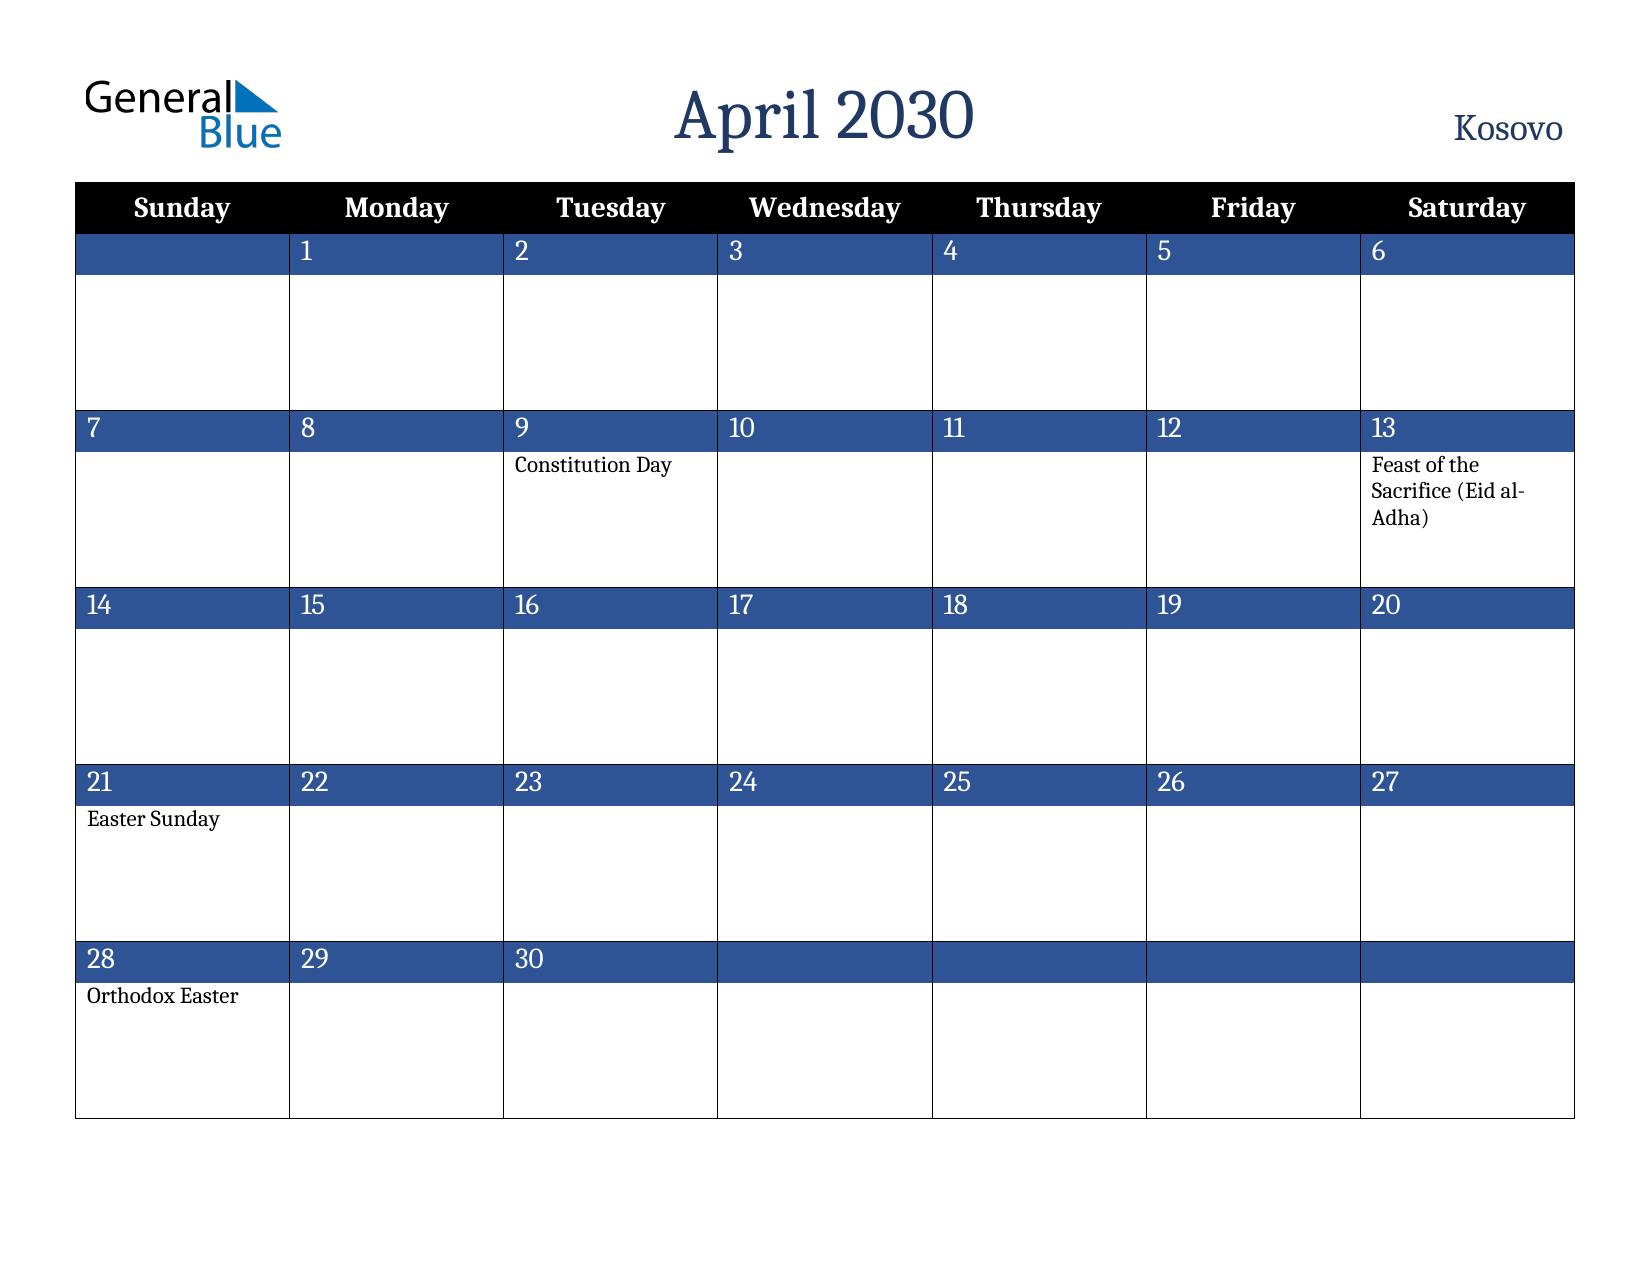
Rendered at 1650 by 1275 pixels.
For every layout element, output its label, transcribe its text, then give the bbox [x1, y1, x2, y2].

table_cell [718, 275, 932, 410]
table_cell [718, 983, 932, 1118]
table_cell 13 [1361, 411, 1574, 452]
table_header Kosovo [1146, 75, 1574, 182]
table_cell Thursday [933, 183, 1146, 233]
table_cell 15 [290, 588, 503, 629]
table_cell [933, 629, 1146, 764]
table_cell Sunday [76, 183, 289, 233]
table_cell [76, 629, 289, 764]
table_cell 14 [76, 588, 289, 629]
table_cell Orthodox Easter [76, 983, 289, 1118]
table_cell 19 [1147, 588, 1360, 629]
table_cell [290, 806, 503, 941]
table_cell [718, 806, 932, 941]
table_cell [718, 942, 932, 983]
table_header [76, 75, 503, 182]
table_cell [504, 275, 717, 410]
table_cell 20 [1361, 588, 1574, 629]
table_cell [1147, 275, 1360, 410]
table_cell [933, 806, 1146, 941]
table_cell [1361, 942, 1574, 983]
table_cell [504, 629, 717, 764]
table_cell [290, 983, 503, 1118]
table_cell [1361, 983, 1574, 1118]
table_cell [1147, 983, 1360, 1118]
table_cell [76, 452, 289, 587]
table_cell 7 [76, 411, 289, 452]
table_cell Easter Sunday [76, 806, 289, 941]
table_cell [1147, 806, 1360, 941]
table_cell [1147, 942, 1360, 983]
table_cell 4 [933, 234, 1146, 275]
table_cell Constitution Day [504, 452, 717, 587]
table_cell 5 [1147, 234, 1360, 275]
table_header April 2030 [504, 75, 1146, 182]
table_cell [933, 275, 1146, 410]
table_cell [76, 275, 289, 410]
table_cell [933, 942, 1146, 983]
table_cell Friday [1147, 183, 1360, 233]
table_cell 26 [1147, 765, 1360, 806]
table_cell [718, 629, 932, 764]
table_cell 18 [933, 588, 1146, 629]
picture [86, 80, 281, 148]
table_cell [1361, 629, 1574, 764]
table_cell [76, 234, 289, 275]
table_cell 21 [76, 765, 289, 806]
table_cell 11 [933, 411, 1146, 452]
table_cell 30 [504, 942, 717, 983]
table_cell 12 [1147, 411, 1360, 452]
table_cell Tuesday [504, 183, 717, 233]
table_cell 9 [504, 411, 717, 452]
table_cell [290, 275, 503, 410]
table_cell [504, 806, 717, 941]
table_cell [290, 629, 503, 764]
table_cell [1361, 275, 1574, 410]
table_cell Feast of the Sacrifice (Eid al-Adha) [1361, 452, 1574, 587]
table_cell Saturday [1361, 183, 1574, 233]
table_cell Wednesday [718, 183, 932, 233]
table_cell 16 [504, 588, 717, 629]
table_cell [1147, 629, 1360, 764]
table_cell [1147, 452, 1360, 587]
table_cell 24 [718, 765, 932, 806]
table_cell 28 [76, 942, 289, 983]
table_cell [933, 452, 1146, 587]
table_cell 1 [290, 234, 503, 275]
table_cell 23 [504, 765, 717, 806]
table_cell [1361, 806, 1574, 941]
table_cell Monday [290, 183, 503, 233]
table_cell 2 [504, 234, 717, 275]
table_cell 3 [718, 234, 932, 275]
table_cell 17 [718, 588, 932, 629]
table_cell 8 [290, 411, 503, 452]
table_cell [933, 983, 1146, 1118]
table_cell 27 [1361, 765, 1574, 806]
table_cell [290, 452, 503, 587]
table_cell 29 [290, 942, 503, 983]
table_cell 25 [933, 765, 1146, 806]
table_cell 22 [290, 765, 503, 806]
table_cell 6 [1361, 234, 1574, 275]
table_cell [718, 452, 932, 587]
table_cell 10 [718, 411, 932, 452]
table_cell [504, 983, 717, 1118]
